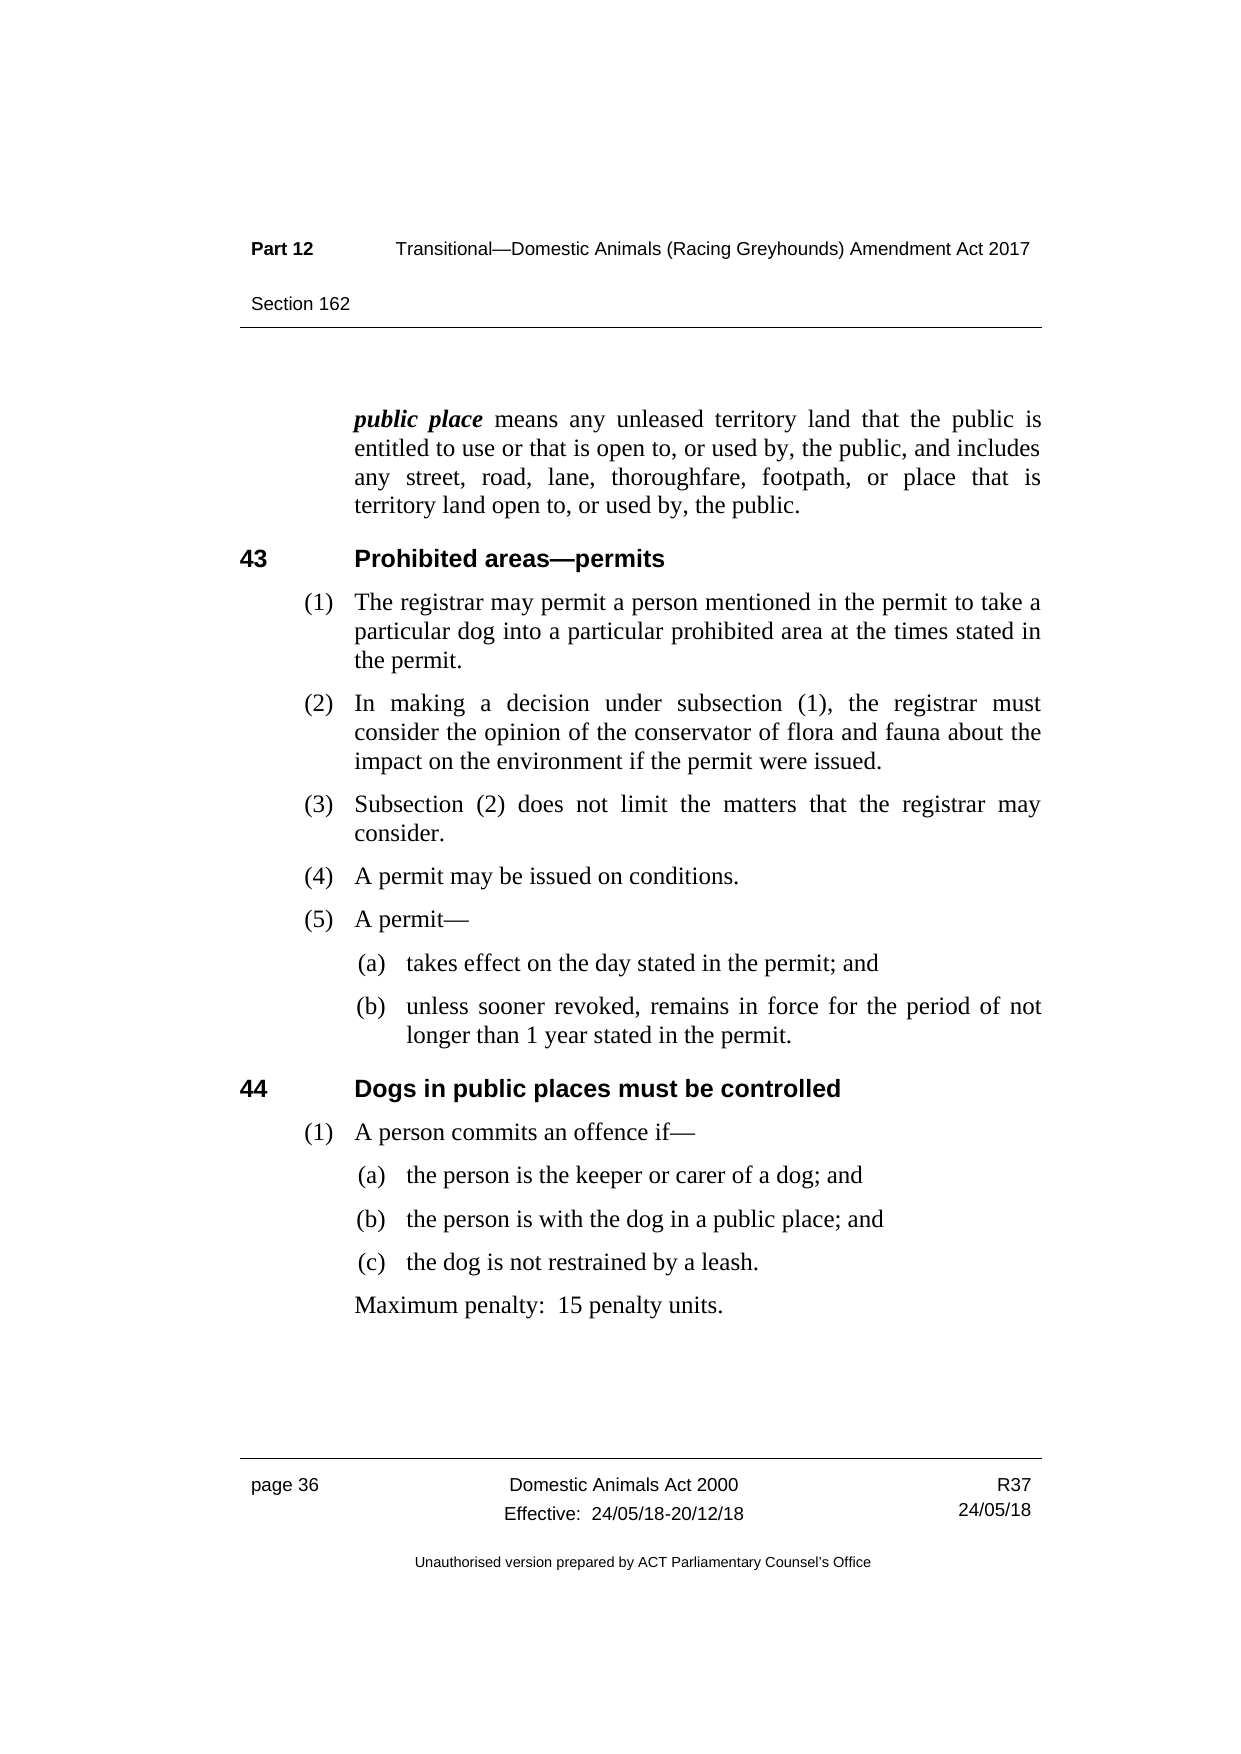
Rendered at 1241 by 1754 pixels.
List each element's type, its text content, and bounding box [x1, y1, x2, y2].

text Maximum penalty: 15 penalty units. [354, 1290, 1042, 1319]
text public place means any unleased territory land that the public is entitled to use or that is open to, or used by, the public, and includes any street, road, lane, thoroughfare, footpath, or place that is territory land open to, or used by, the public. [354, 404, 1042, 519]
text (c) the dog is not restrained by a leash. [239, 1247, 1042, 1276]
text (3) Subsection (2) does not limit the matters that the registrar may consider. [239, 789, 1042, 847]
text (a) takes effect on the day stated in the permit; and [239, 948, 1042, 977]
text 44 Dogs in public places must be controlled [239, 1074, 1042, 1102]
text 43 Prohibited areas—permits [239, 544, 1042, 573]
text (1) The registrar may permit a person mentioned in the permit to take a particular dog into a particular prohibited area at the times stated in the permit. [239, 587, 1042, 674]
text (4) A permit may be issued on conditions. [239, 861, 1042, 890]
text (b) unless sooner revoked, remains in force for the period of not longer than 1 year stated in the permit. [239, 991, 1042, 1049]
text (5) A permit— [239, 904, 1042, 933]
text (2) In making a decision under subsection (1), the registrar must consider the opinion of the conservator of flora and fauna about the impact on the environment if the permit were issued. [239, 688, 1042, 774]
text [239, 1204, 1042, 1232]
text (a) the person is the keeper or carer of a dog; and [239, 1160, 1042, 1189]
text (1) A person commits an offence if— [239, 1117, 1042, 1146]
